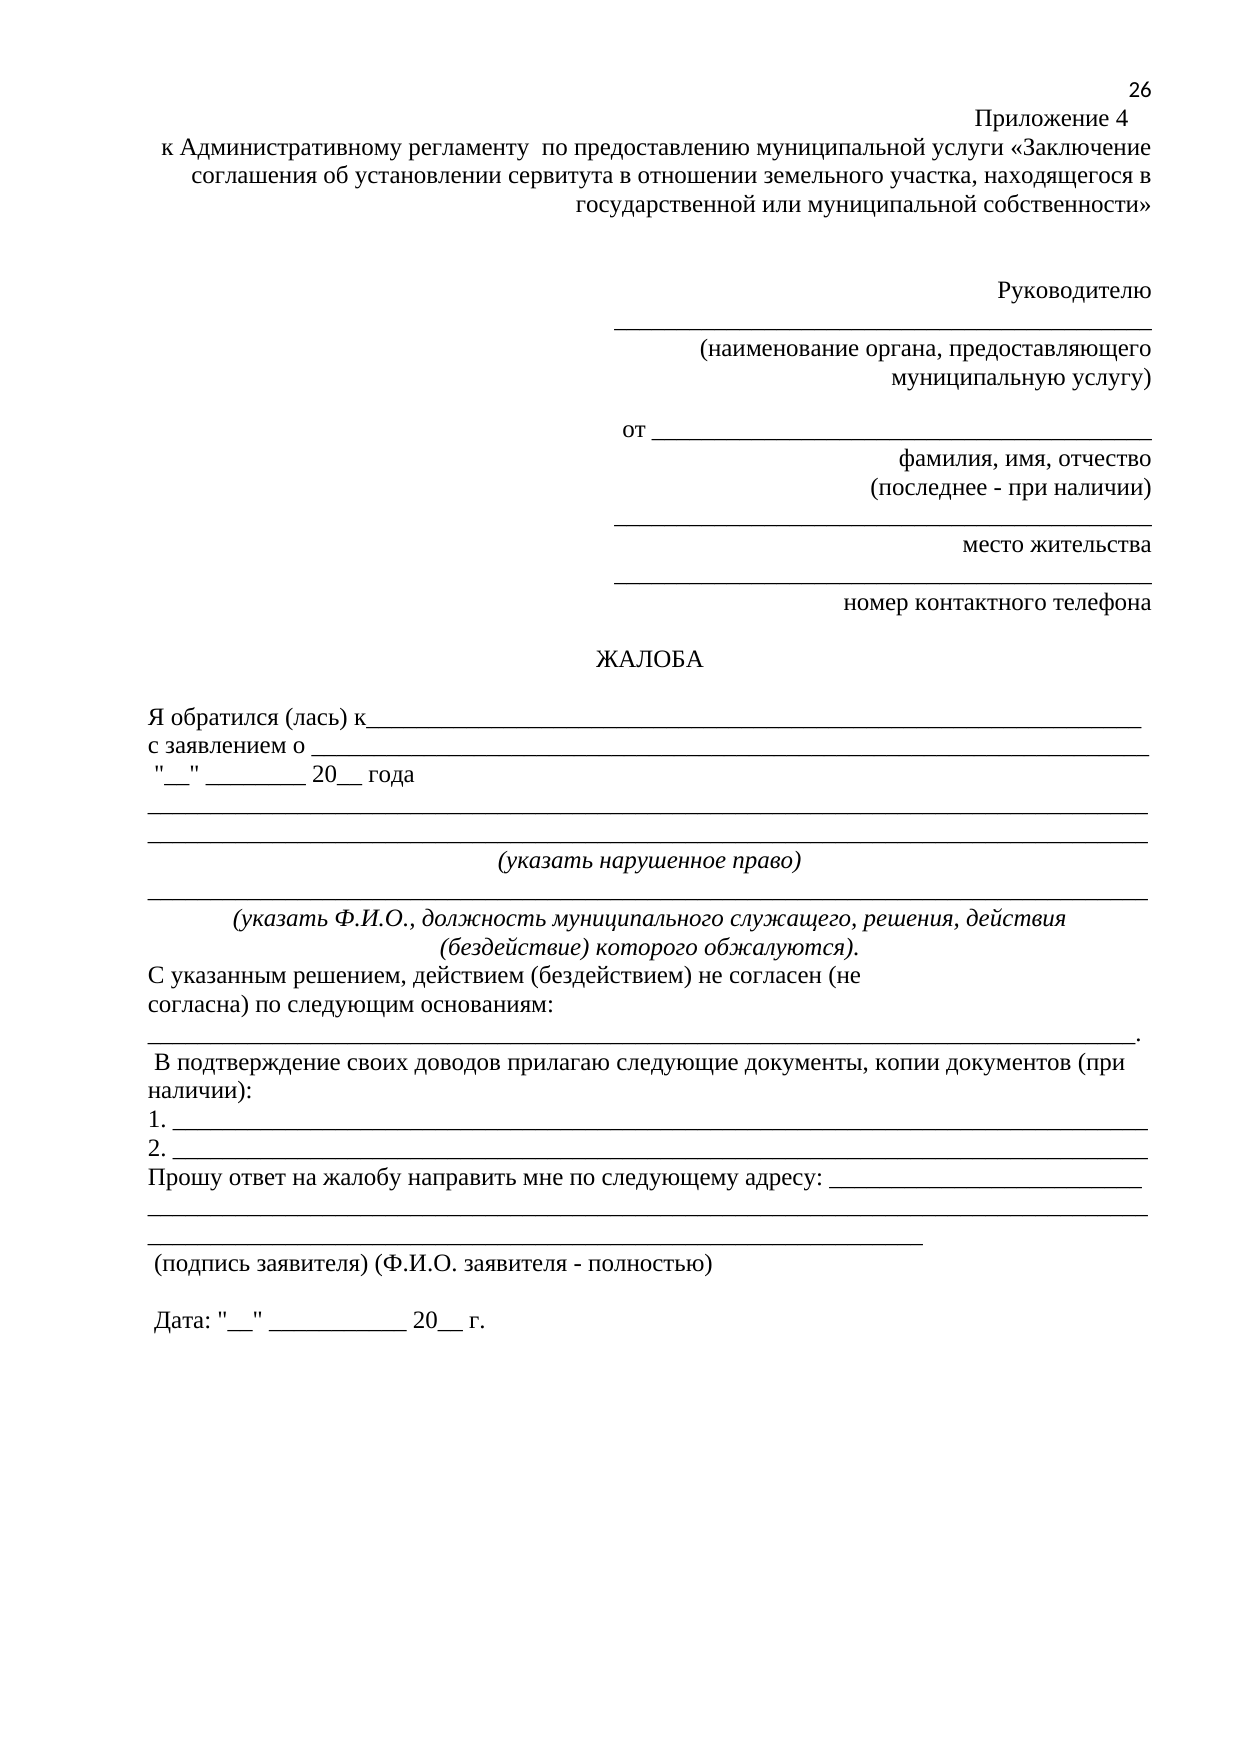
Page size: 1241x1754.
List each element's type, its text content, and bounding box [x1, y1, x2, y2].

text номер контактного телефона [148, 587, 1152, 615]
text _______________________________________________________________________________. [148, 1018, 1152, 1047]
text Приложение 4 [148, 103, 1152, 132]
text фамилия, имя, отчество [148, 443, 1152, 472]
text муниципальную услугу) [148, 362, 1152, 391]
text (наименование органа, предоставляющего [148, 333, 1152, 362]
text ЖАЛОБА [148, 644, 1152, 673]
text С указанным решением, действием (бездействием) не согласен (не [148, 960, 1152, 989]
text ________________________________________________________________________________ [148, 788, 1152, 817]
text Я обратился (лась) к______________________________________________________________ [148, 702, 1152, 730]
text ___________________________________________ [148, 500, 1152, 529]
text 2. ______________________________________________________________________________ [148, 1133, 1152, 1162]
text "__" ________ 20__ года [148, 759, 1152, 788]
text Прошу ответ на жалобу направить мне по следующему адресу: _________________________ ________________________________________________________________________________ ______________________________________________________________ [148, 1162, 1152, 1248]
text от ________________________________________ [148, 414, 1152, 443]
text Дата: "__" ___________ 20__ г. [148, 1305, 1152, 1334]
text место жительства [148, 529, 1152, 558]
text ________________________________________________________________________________ [148, 874, 1152, 903]
text В подтверждение своих доводов прилагаю следующие документы, копии документов (при наличии): [148, 1047, 1152, 1104]
text к Административному регламенту по предоставлению муниципальной услуги «Заключение соглашения об установлении сервитута в отношении земельного участка, находящегося в государственной или муниципальной собственности» [148, 132, 1152, 218]
text ___________________________________________ [148, 558, 1152, 587]
text (подпись заявителя) (Ф.И.О. заявителя - полностью) [148, 1248, 1152, 1277]
text согласна) по следующим основаниям: [148, 989, 1152, 1018]
text Руководителю [148, 276, 1152, 304]
text ________________________________________________________________________________ [148, 817, 1152, 845]
text 1. ______________________________________________________________________________ [148, 1104, 1152, 1133]
text (указать Ф.И.О., должность муниципального служащего, решения, действия [148, 903, 1152, 932]
text (последнее - при наличии) [148, 472, 1152, 500]
text ___________________________________________ [148, 304, 1152, 333]
text (бездействие) которого обжалуются). [148, 932, 1152, 960]
text (указать нарушенное право) [148, 845, 1152, 874]
text с заявлением о ___________________________________________________________________ [148, 730, 1152, 759]
